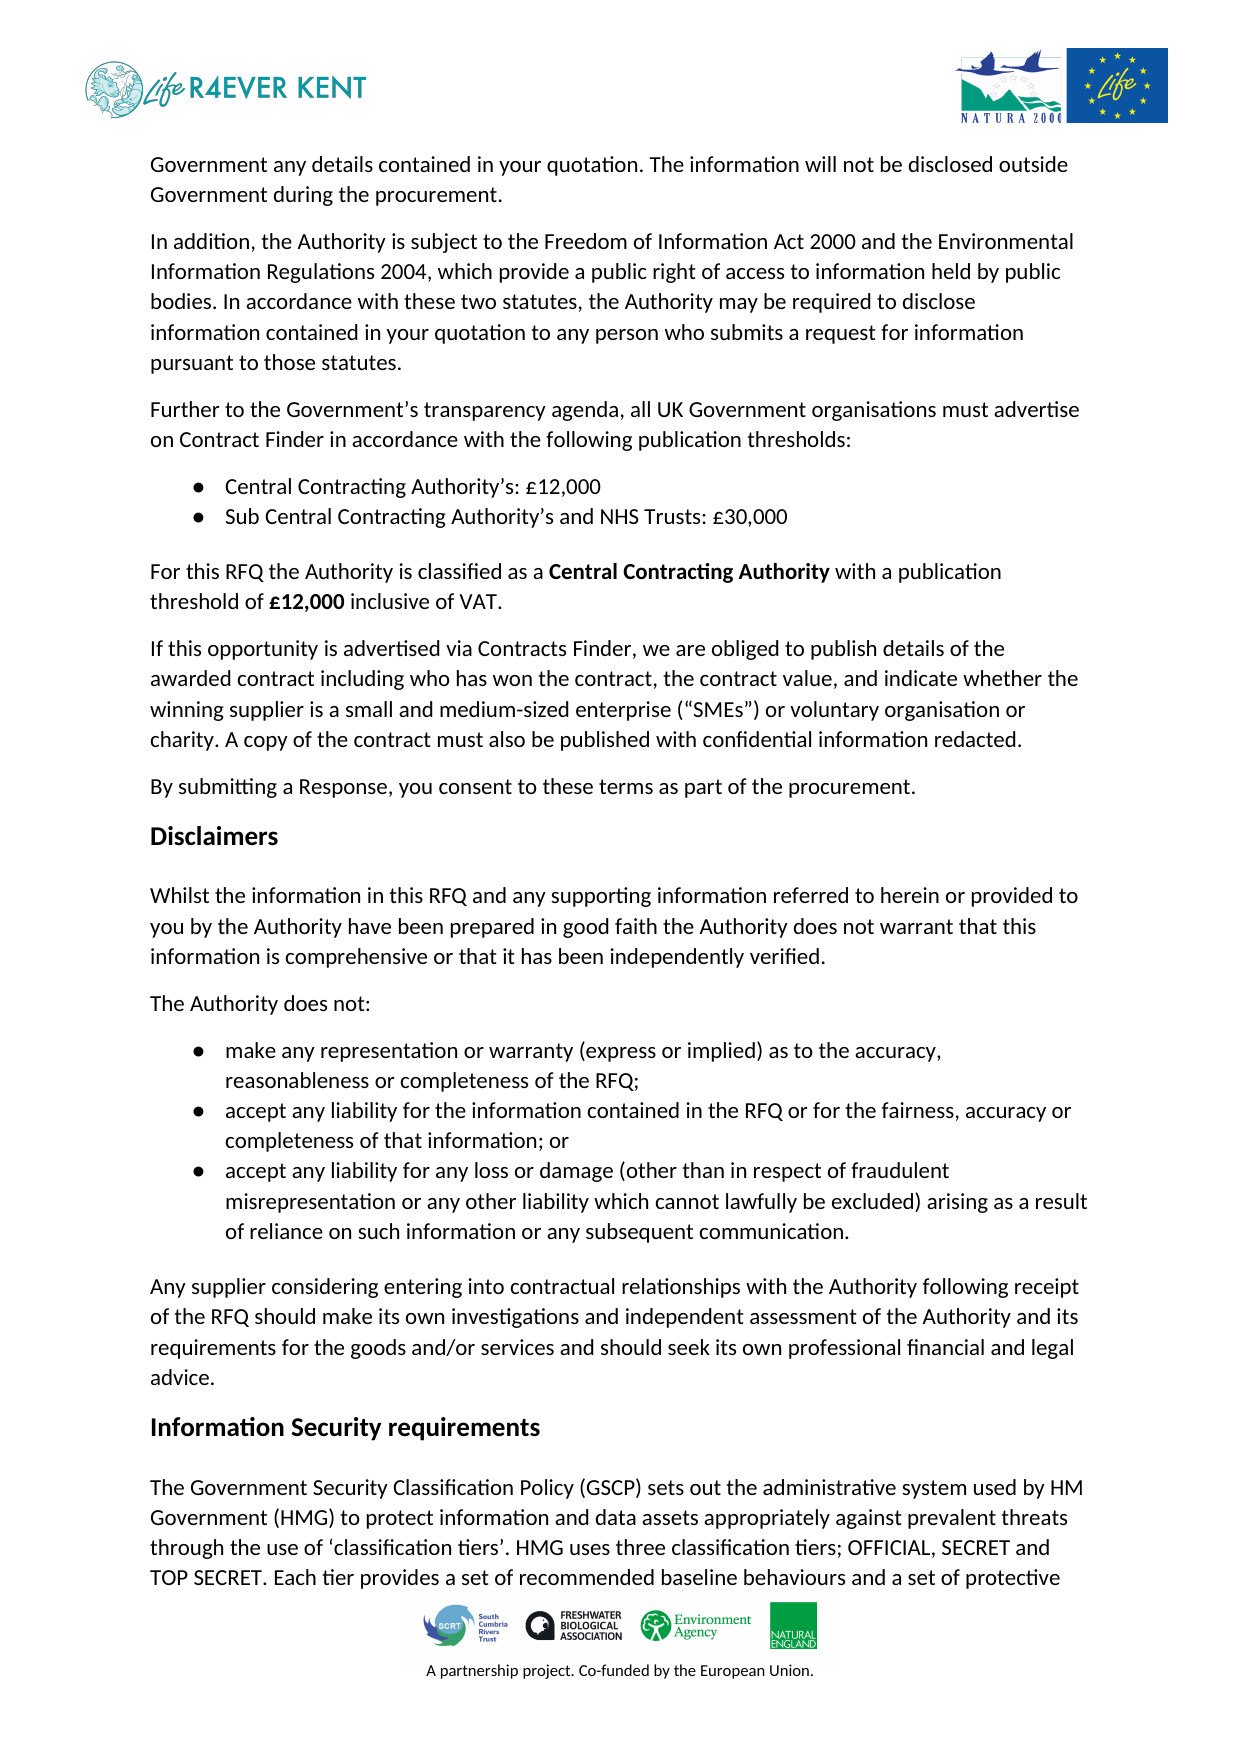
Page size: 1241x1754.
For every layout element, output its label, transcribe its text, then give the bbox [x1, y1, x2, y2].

text By submitting a Response, you consent to these terms as part of the procurement. [150, 772, 1090, 800]
text Central Contracting Authority’s: £12,000 [191, 472, 1090, 500]
picture [955, 49, 1062, 123]
text Sub Central Contracting Authority’s and NHS Trusts: £30,000 [191, 502, 1090, 530]
subtitle Information Security requirements [150, 1410, 1090, 1443]
text Any supplier considering entering into contractual relationships with the Authority following receipt of the RFQ should make its own investigations and independent assessment of the Authority and its requirements for the goods and/or services and should seek its own professional financial and legal advice. [150, 1272, 1090, 1391]
text accept any liability for any loss or damage (other than in respect of fraudulent misrepresentation or any other liability which cannot lawfully be excluded) arising as a result of reliance on such information or any subsequent communication. [191, 1157, 1090, 1245]
text make any representation or warranty (express or implied) as to the accuracy, reasonableness or completeness of the RFQ; [191, 1036, 1090, 1094]
text accept any liability for the information contained in the RFQ or for the fairness, accuracy or completeness of that information; or [191, 1096, 1090, 1154]
text The Authority does not: [150, 989, 1090, 1017]
text In addition, the Authority is subject to the Freedom of Information Act 2000 and the Environmental Information Regulations 2004, which provide a public right of access to information held by public bodies. In accordance with these two statutes, the Authority may be required to disclose information contained in your quotation to any person who submits a request for information pursuant to those statutes. [150, 227, 1090, 376]
subtitle Disclaimers [150, 819, 1090, 852]
text Further to the Government’s transparency agenda, all UK Government organisations must advertise on Contract Finder in accordance with the following publication thresholds: [150, 395, 1090, 453]
picture [403, 1591, 837, 1669]
picture [1066, 48, 1168, 123]
text Whilst the information in this RFQ and any supporting information referred to herein or provided to you by the Authority have been prepared in good faith the Authority does not warrant that this information is comprehensive or that it has been independently verified. [150, 882, 1090, 970]
text For this RFQ the Authority is classified as a Central Contracting Authority with a publication threshold of £12,000 inclusive of VAT. [150, 557, 1090, 616]
text If this opportunity is advertised via Contracts Finder, we are obliged to publish details of the awarded contract including who has won the contract, the contract value, and indicate whether the winning supplier is a small and medium-sized enterprise (“SMEs”) or voluntary organisation or charity. A copy of the contract must also be published with confidential information redacted. [150, 634, 1090, 753]
picture [78, 54, 374, 126]
